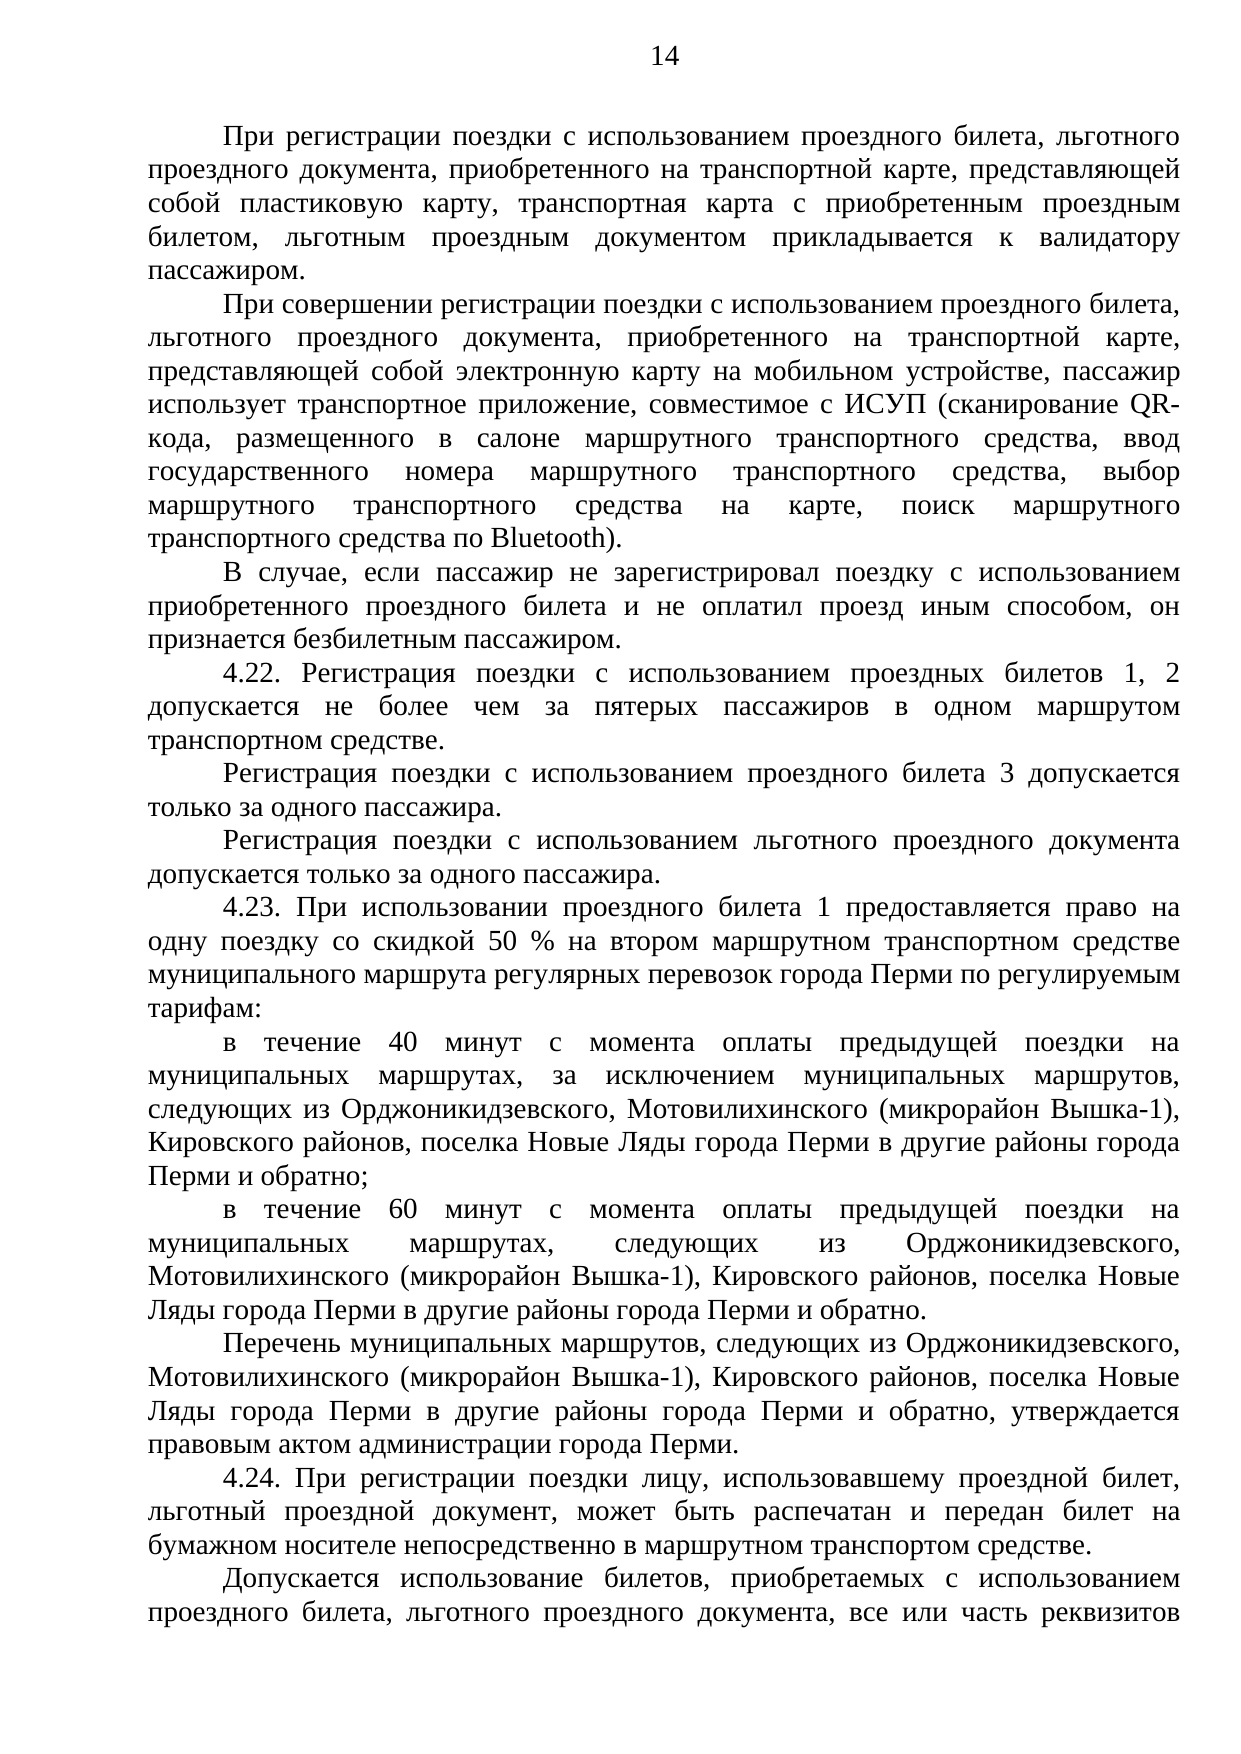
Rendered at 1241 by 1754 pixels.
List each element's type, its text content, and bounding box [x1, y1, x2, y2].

text Регистрация поездки с использованием льготного проездного документа допускается только за одного пассажира. [148, 822, 1181, 889]
text При совершении регистрации поездки с использованием проездного билета, льготного проездного документа, приобретенного на транспортной карте, представляющей собой электронную карту на мобильном устройстве, пассажир использует транспортное приложение, совместимое с ИСУП (сканирование QR-кода, размещенного в салоне маршрутного транспортного средства, ввод государственного номера маршрутного транспортного средства, выбор маршрутного транспортного средства на карте, поиск маршрутного транспортного средства по Bluetooth). [148, 286, 1181, 554]
text Регистрация поездки с использованием проездного билета 3 допускается только за одного пассажира. [148, 755, 1181, 822]
text 4.23. При использовании проездного билета 1 предоставляется право на одну поездку со скидкой 50 % на втором маршрутном транспортном средстве муниципального маршрута регулярных перевозок города Перми по регулируемым тарифам: [148, 889, 1181, 1024]
text При регистрации поездки с использованием проездного билета, льготного проездного документа, приобретенного на транспортной карте, представляющей собой пластиковую карту, транспортная карта с приобретенным проездным билетом, льготным проездным документом прикладывается к валидатору пассажиром. [148, 118, 1181, 286]
text В случае, если пассажир не зарегистрировал поездку с использованием приобретенного проездного билета и не оплатил проезд иным способом, он признается безбилетным пассажиром. [148, 554, 1181, 655]
text Перечень муниципальных маршрутов, следующих из Орджоникидзевского, Мотовилихинского (микрорайон Вышка-1), Кировского районов, поселка Новые Ляды города Перми в другие районы города Перми и обратно, утверждается правовым актом администрации города Перми. [148, 1326, 1181, 1460]
text в течение 40 минут с момента оплаты предыдущей поездки на муниципальных маршрутах, за исключением муниципальных маршрутов, следующих из Орджоникидзевского, Мотовилихинского (микрорайон Вышка-1), Кировского районов, поселка Новые Ляды города Перми в другие районы города Перми и обратно; [148, 1024, 1181, 1191]
text в течение 60 минут с момента оплаты предыдущей поездки на муниципальных маршрутах, следующих из Орджоникидзевского, Мотовилихинского (микрорайон Вышка-1), Кировского районов, поселка Новые Ляды города Перми в другие районы города Перми и обратно. [148, 1191, 1181, 1326]
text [148, 1560, 1181, 1627]
text 4.24. При регистрации поездки лицу, использовавшему проездной билет, льготный проездной документ, может быть распечатан и передан билет на бумажном носителе непосредственно в маршрутном транспортом средстве. [148, 1460, 1181, 1560]
text 4.22. Регистрация поездки с использованием проездных билетов 1, 2 допускается не более чем за пятерых пассажиров в одном маршрутом транспортном средстве. [148, 655, 1181, 755]
